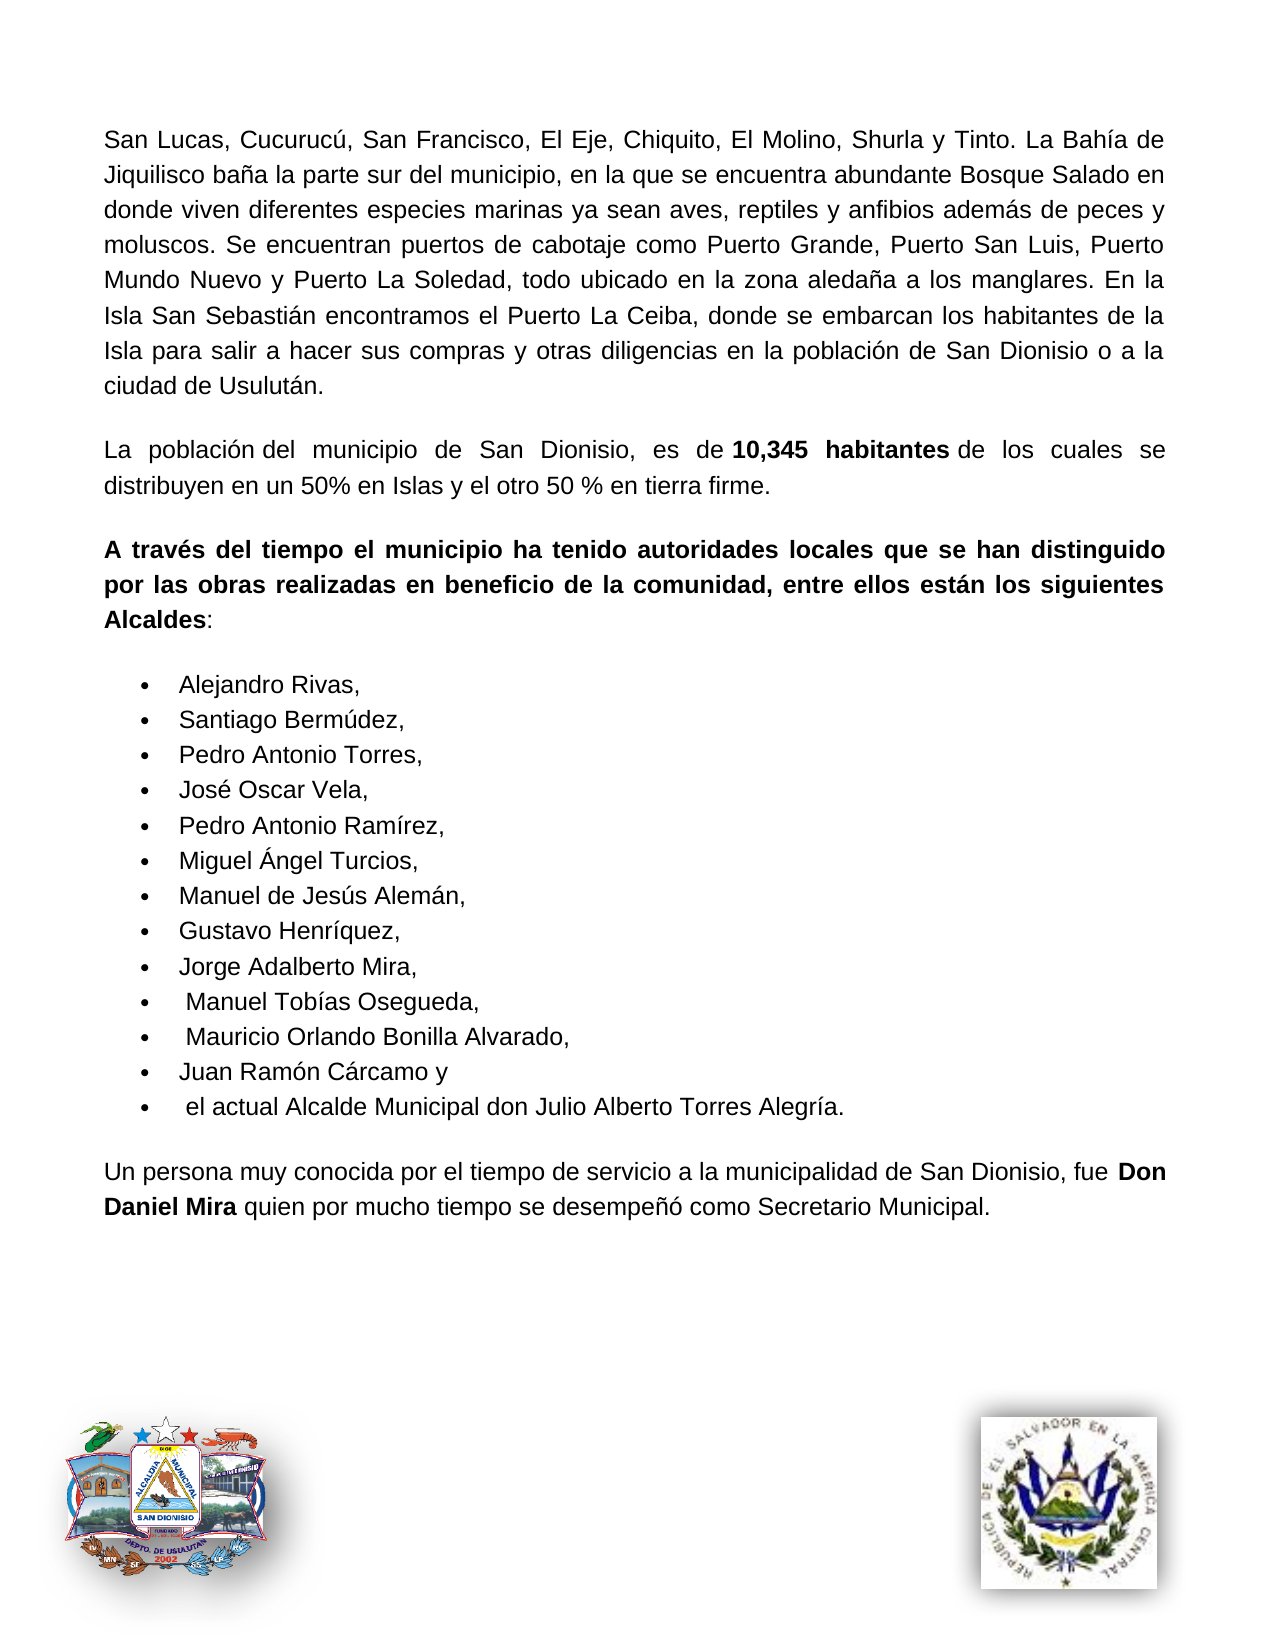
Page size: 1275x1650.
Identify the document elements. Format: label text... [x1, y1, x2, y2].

list el actual Alcalde Municipal don Julio Alberto Torres Alegría. [141, 1086, 1167, 1121]
list Jorge Adalberto Mira, [141, 945, 1167, 980]
list Gustavo Henríquez, [141, 910, 1167, 945]
list Pedro Antonio Torres, [141, 734, 1167, 769]
list Alejandro Rivas, [141, 663, 1167, 699]
text Un persona muy conocida por el tiempo de servicio a la municipalidad de San Dionisio, fue Don Daniel Mira quien por mucho tiempo se desempeñó como Secretario Municipal. [103, 1150, 1167, 1221]
list Juan Ramón Cárcamo y [141, 1051, 1167, 1086]
text La población del municipio de San Dionisio, es de 10,345 habitantes de los cuales se distribuyen en un 50% en Islas y el otro 50 % en tierra firme. [103, 429, 1167, 499]
list Pedro Antonio Ramírez, [141, 804, 1167, 839]
picture [63, 1415, 267, 1576]
list Manuel de Jesús Alemán, [141, 875, 1167, 910]
text A través del tiempo el municipio ha tenido autoridades locales que se han distinguido por las obras realizadas en beneficio de la comunidad, entre ellos están los siguientes Alcaldes: [103, 529, 1167, 634]
list Mauricio Orlando Bonilla Alvarado, [141, 1016, 1167, 1051]
list Miguel Ángel Turcios, [141, 839, 1167, 875]
list Santiago Bermúdez, [141, 699, 1167, 734]
picture [981, 1417, 1157, 1589]
list José Oscar Vela, [141, 769, 1167, 804]
text San Lucas, Cucurucú, San Francisco, El Eje, Chiquito, El Molino, Shurla y Tinto. La Bahía de Jiquilisco baña la parte sur del municipio, en la que se encuentra abundante Bosque Salado en donde viven diferentes especies marinas ya sean aves, reptiles y anfibios además de peces y moluscos. Se encuentran puertos de cabotaje como Puerto Grande, Puerto San Luis, Puerto Mundo Nuevo y Puerto La Soledad, todo ubicado en la zona aledaña a los manglares. En la Isla San Sebastián encontramos el Puerto La Ceiba, donde se embarcan los habitantes de la Isla para salir a hacer sus compras y otras diligencias en la población de San Dionisio o a la ciudad de Usulután. [103, 118, 1167, 400]
list Manuel Tobías Osegueda, [141, 980, 1167, 1016]
